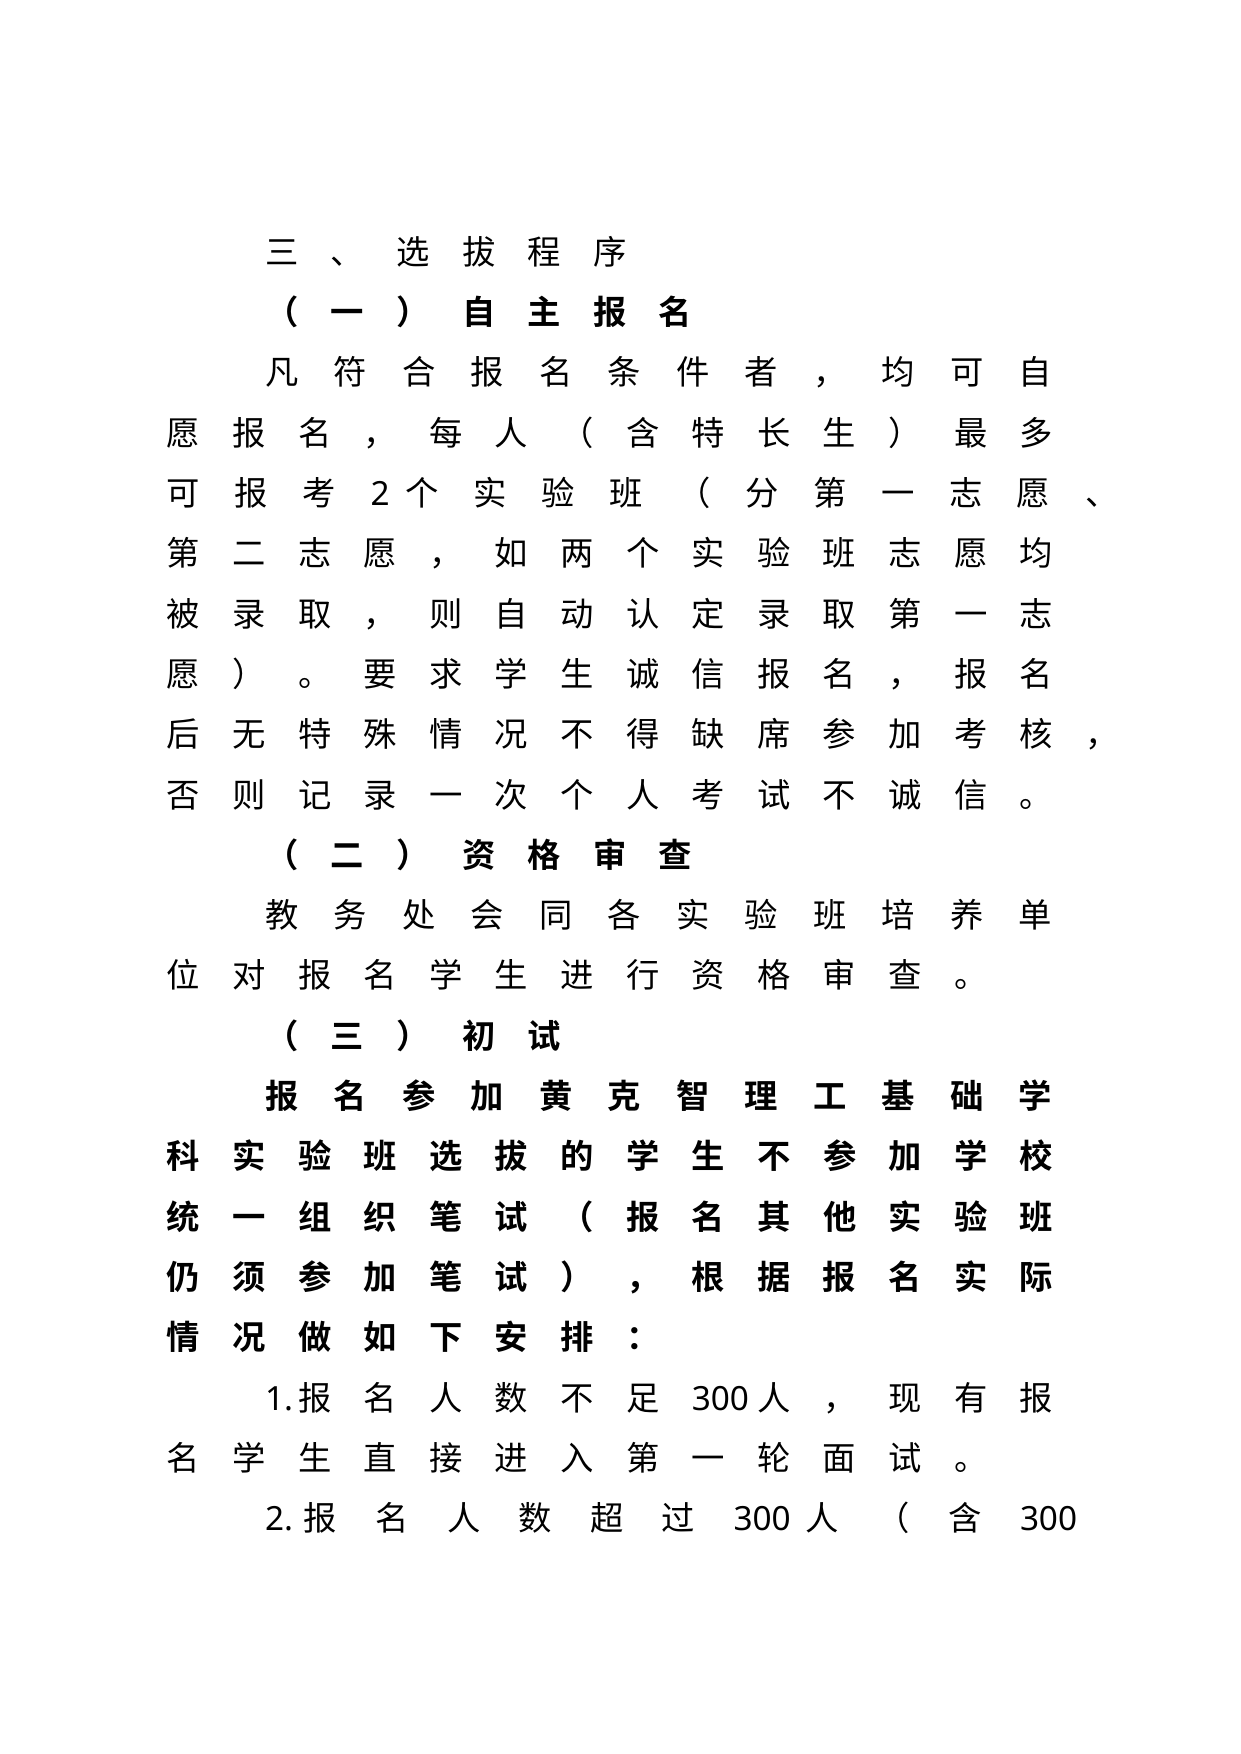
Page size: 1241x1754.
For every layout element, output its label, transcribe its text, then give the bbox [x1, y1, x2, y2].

text 三、选拔程序 [167, 219, 1085, 280]
text （三）初试 [167, 1003, 1085, 1064]
text 凡符合报名条件者，均可自愿报名，每人（含特长生）最多可报考2个实验班（分第一志愿、第二志愿，如两个实验班志愿均被录取，则自动认定录取第一志愿）。要求学生诚信报名，报名后无特殊情况不得缺席参加考核，否则记录一次个人考试不诚信。 [167, 340, 1085, 823]
text 教务处会同各实验班培养单位对报名学生进行资格审查。 [167, 883, 1085, 1003]
text （二）资格审查 [167, 823, 1085, 883]
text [167, 1486, 1085, 1546]
text 1.报名人数不足300人，现有报名学生直接进入第一轮面试。 [167, 1365, 1085, 1486]
text 报名参加黄克智理工基础学科实验班选拔的学生不参加学校统一组织笔试（报名其他实验班仍须参加笔试），根据报名实际情况做如下安排： [167, 1064, 1085, 1365]
text （一）自主报名 [167, 280, 1085, 340]
